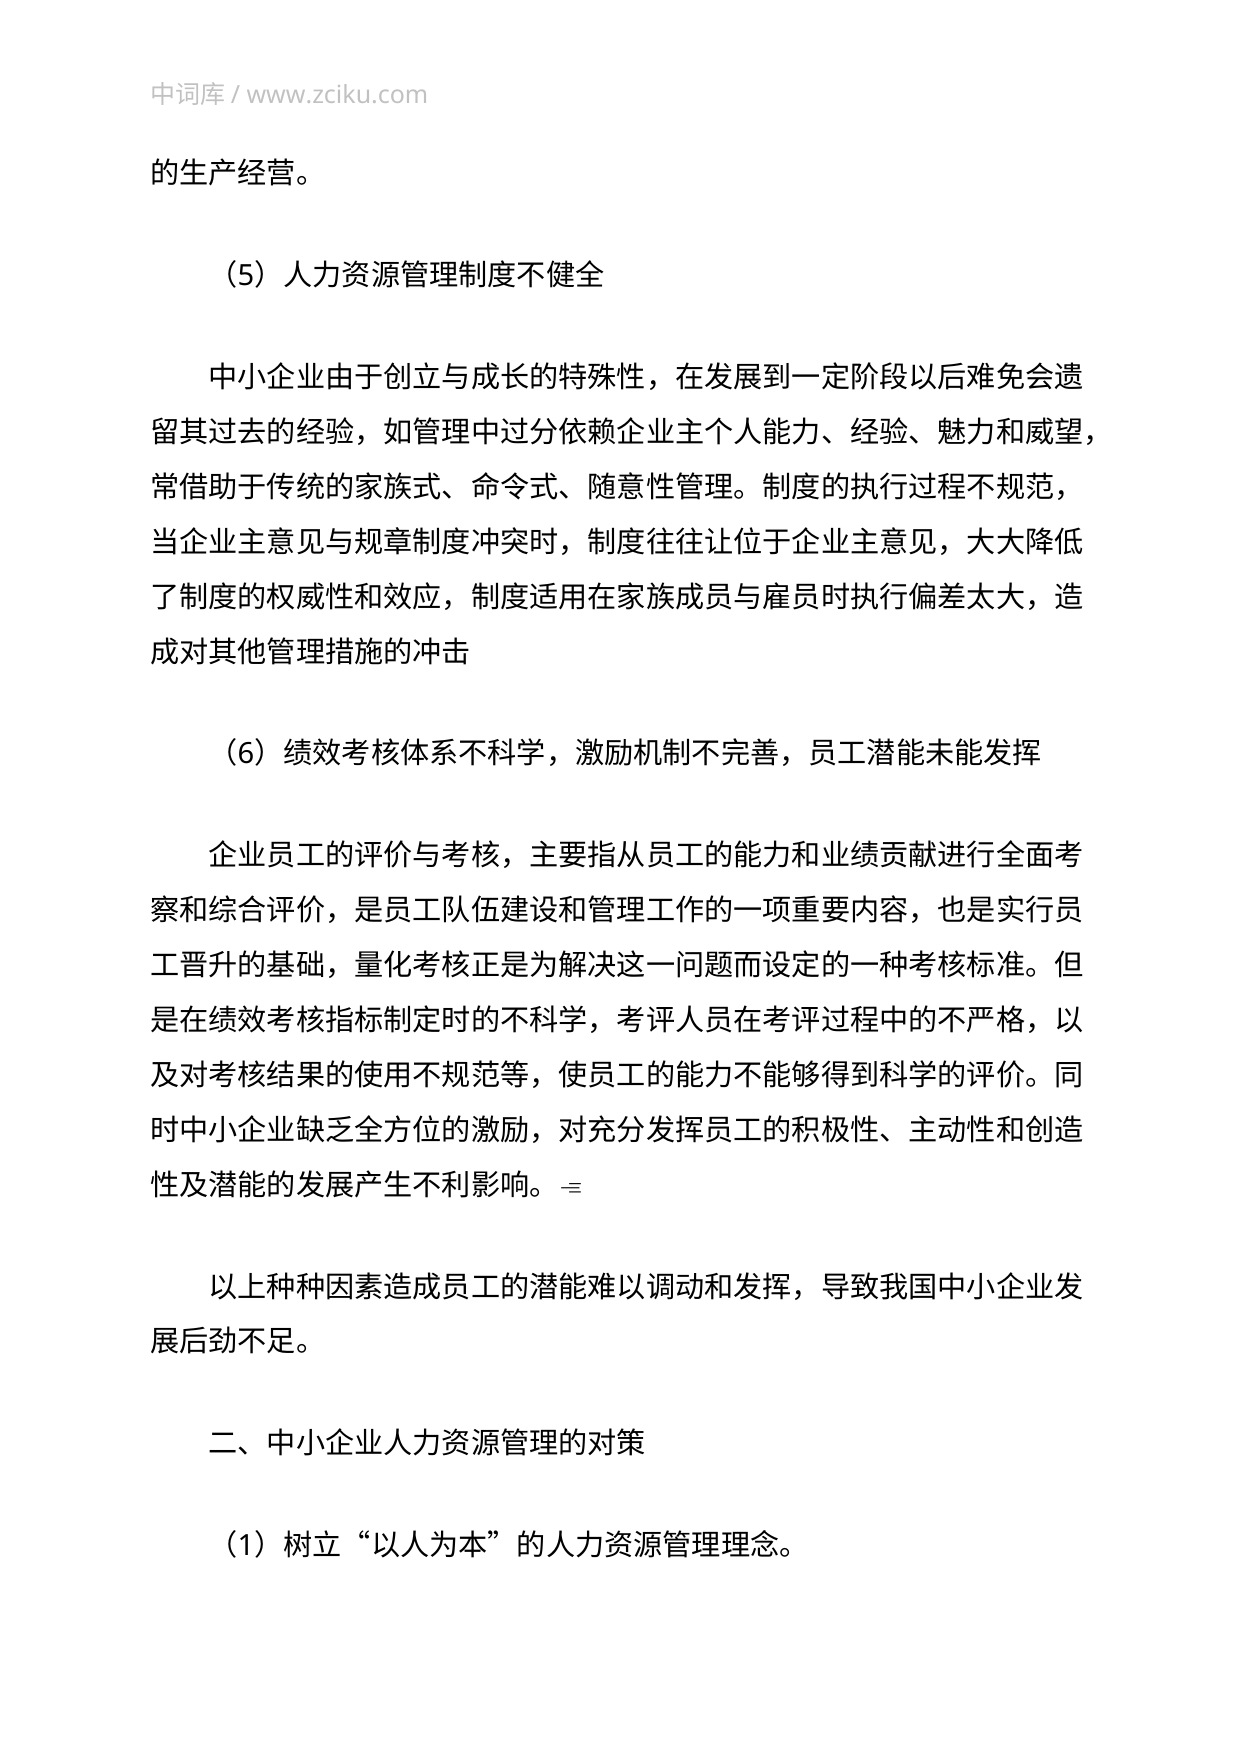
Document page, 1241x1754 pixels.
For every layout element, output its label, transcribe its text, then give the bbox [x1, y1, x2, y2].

text （1）树立“以人为本”的人力资源管理理念。 [150, 1522, 1090, 1564]
text 二、中小企业人力资源管理的对策 [150, 1420, 1090, 1462]
text 企业员工的评价与考核，主要指从员工的能力和业绩贡献进行全面考察和综合评价，是员工队伍建设和管理工作的一项重要内容，也是实行员工晋升的基础，量化考核正是为解决这一问题而设定的一种考核标准。但是在绩效考核指标制定时的不科学，考评人员在考评过程中的不严格，以及对考核结果的使用不规范等，使员工的能力不能够得到科学的评价。同时中小企业缺乏全方位的激励，对充分发挥员工的积极性、主动性和创造性及潜能的发展产生不利影响。 [150, 832, 1090, 1204]
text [150, 150, 1090, 192]
text 以上种种因素造成员工的潜能难以调动和发挥，导致我国中小企业发展后劲不足。 [150, 1263, 1090, 1360]
text 中小企业由于创立与成长的特殊性，在发展到一定阶段以后难免会遗留其过去的经验，如管理中过分依赖企业主个人能力、经验、魅力和威望，常借助于传统的家族式、命令式、随意性管理。制度的执行过程不规范，当企业主意见与规章制度冲突时，制度往往让位于企业主意见，大大降低了制度的权威性和效应，制度适用在家族成员与雇员时执行偏差太大，造成对其他管理措施的冲击 [150, 354, 1090, 671]
text （6）绩效考核体系不科学，激励机制不完善，员工潜能未能发挥 [150, 730, 1090, 772]
text （5）人力资源管理制度不健全 [150, 252, 1090, 294]
